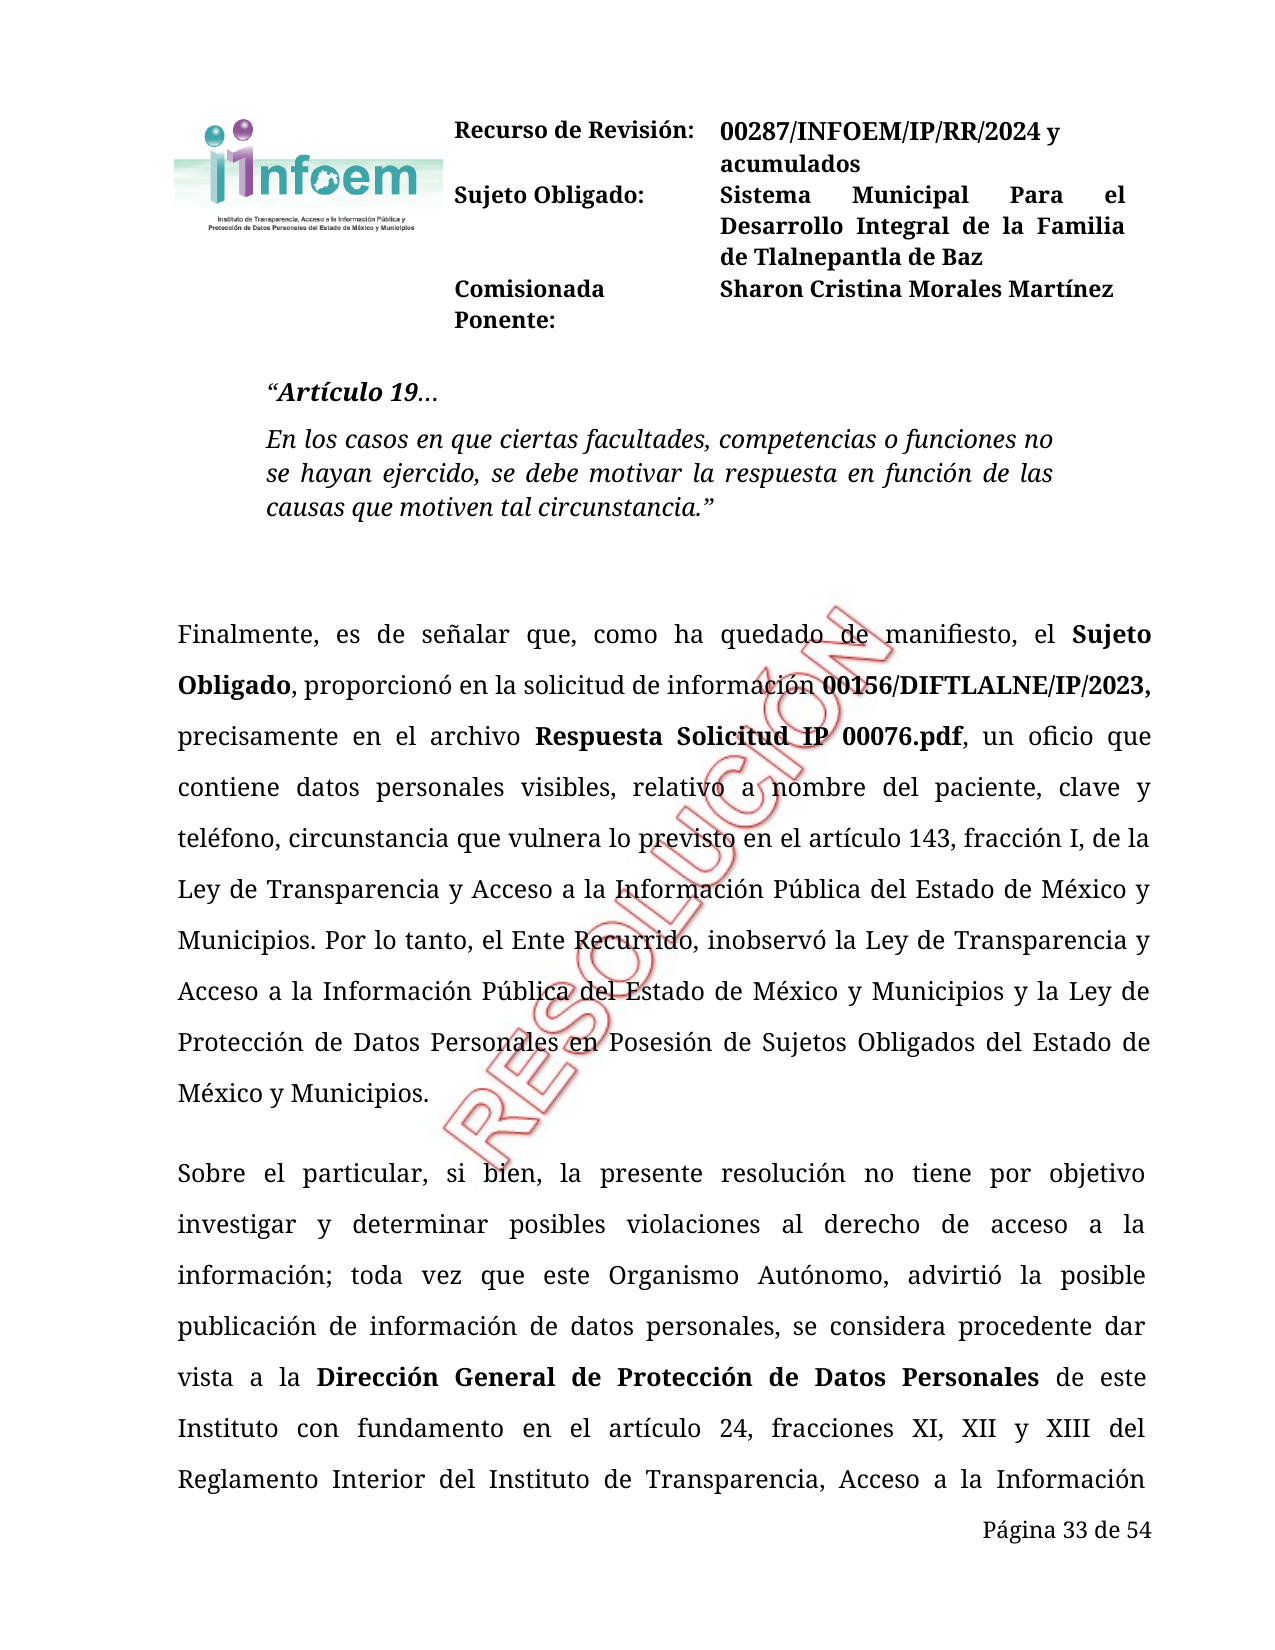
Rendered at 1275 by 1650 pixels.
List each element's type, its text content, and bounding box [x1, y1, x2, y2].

list Finalmente, es de señalar que, como ha quedado de manifiesto, el Sujeto Obligado, proporcionó en la solicitud de información 00156/DIFTLALNE/IP/2023, precisamente en el archivo Respuesta Solicitud IP 00076.pdf, un oficio que contiene datos personales visibles, relativo a nombre del paciente, clave y teléfono, circunstancia que vulnera lo previsto en el artículo 143, fracción I, de la Ley de Transparencia y Acceso a la Información Pública del Estado de México y Municipios. Por lo tanto, el Ente Recurrido, inobservó la Ley de Transparencia y Acceso a la Información Pública del Estado de México y Municipios y la Ley de Protección de Datos Personales en Posesión de Sujetos Obligados del Estado de México y Municipios. [177, 616, 1152, 1110]
picture [101, 113, 1227, 1650]
text En los casos en que ciertas facultades, competencias o funciones no se hayan ejercido, se debe motivar la respuesta en función de las causas que motiven tal circunstancia.” [266, 421, 1058, 523]
text “Artículo 19… [266, 375, 1058, 409]
picture [538, 188, 546, 202]
picture [860, 188, 866, 196]
